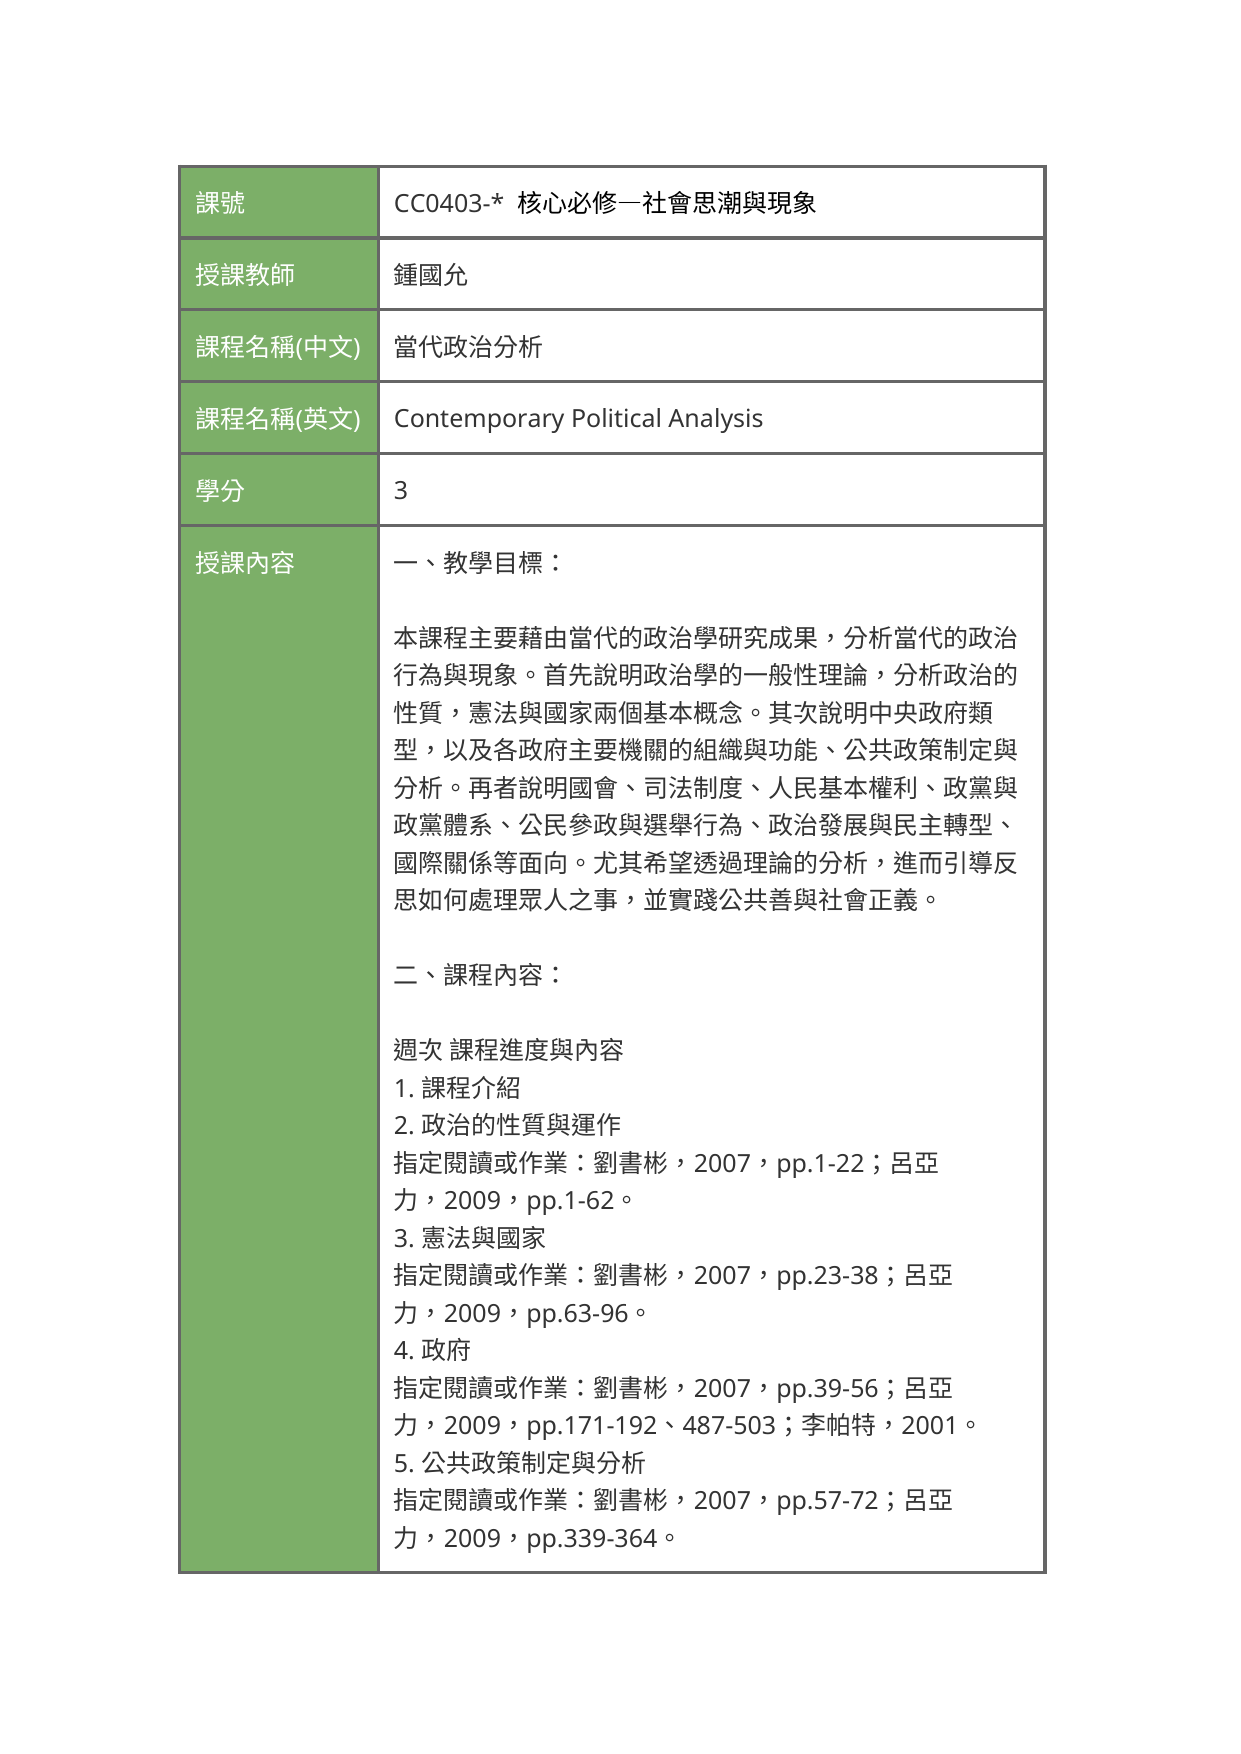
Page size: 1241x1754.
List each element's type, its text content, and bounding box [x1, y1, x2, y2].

table_header CC0403-* 核心必修—社會思潮與現象 [380, 168, 1043, 236]
table_cell 授課教師 [181, 240, 377, 308]
table_header 課號 [181, 168, 377, 236]
table_cell 學分 [181, 455, 377, 524]
table_cell 授課內容 [181, 527, 377, 1571]
table_cell 課程名稱(中文) [181, 311, 377, 380]
table_cell 當代政治分析 [380, 311, 1043, 380]
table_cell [380, 527, 1043, 1571]
table_cell 3 [380, 455, 1043, 524]
table_cell Contemporary Political Analysis [380, 383, 1043, 452]
table_cell 課程名稱(英文) [181, 383, 377, 452]
table_cell 鍾國允 [380, 240, 1043, 308]
